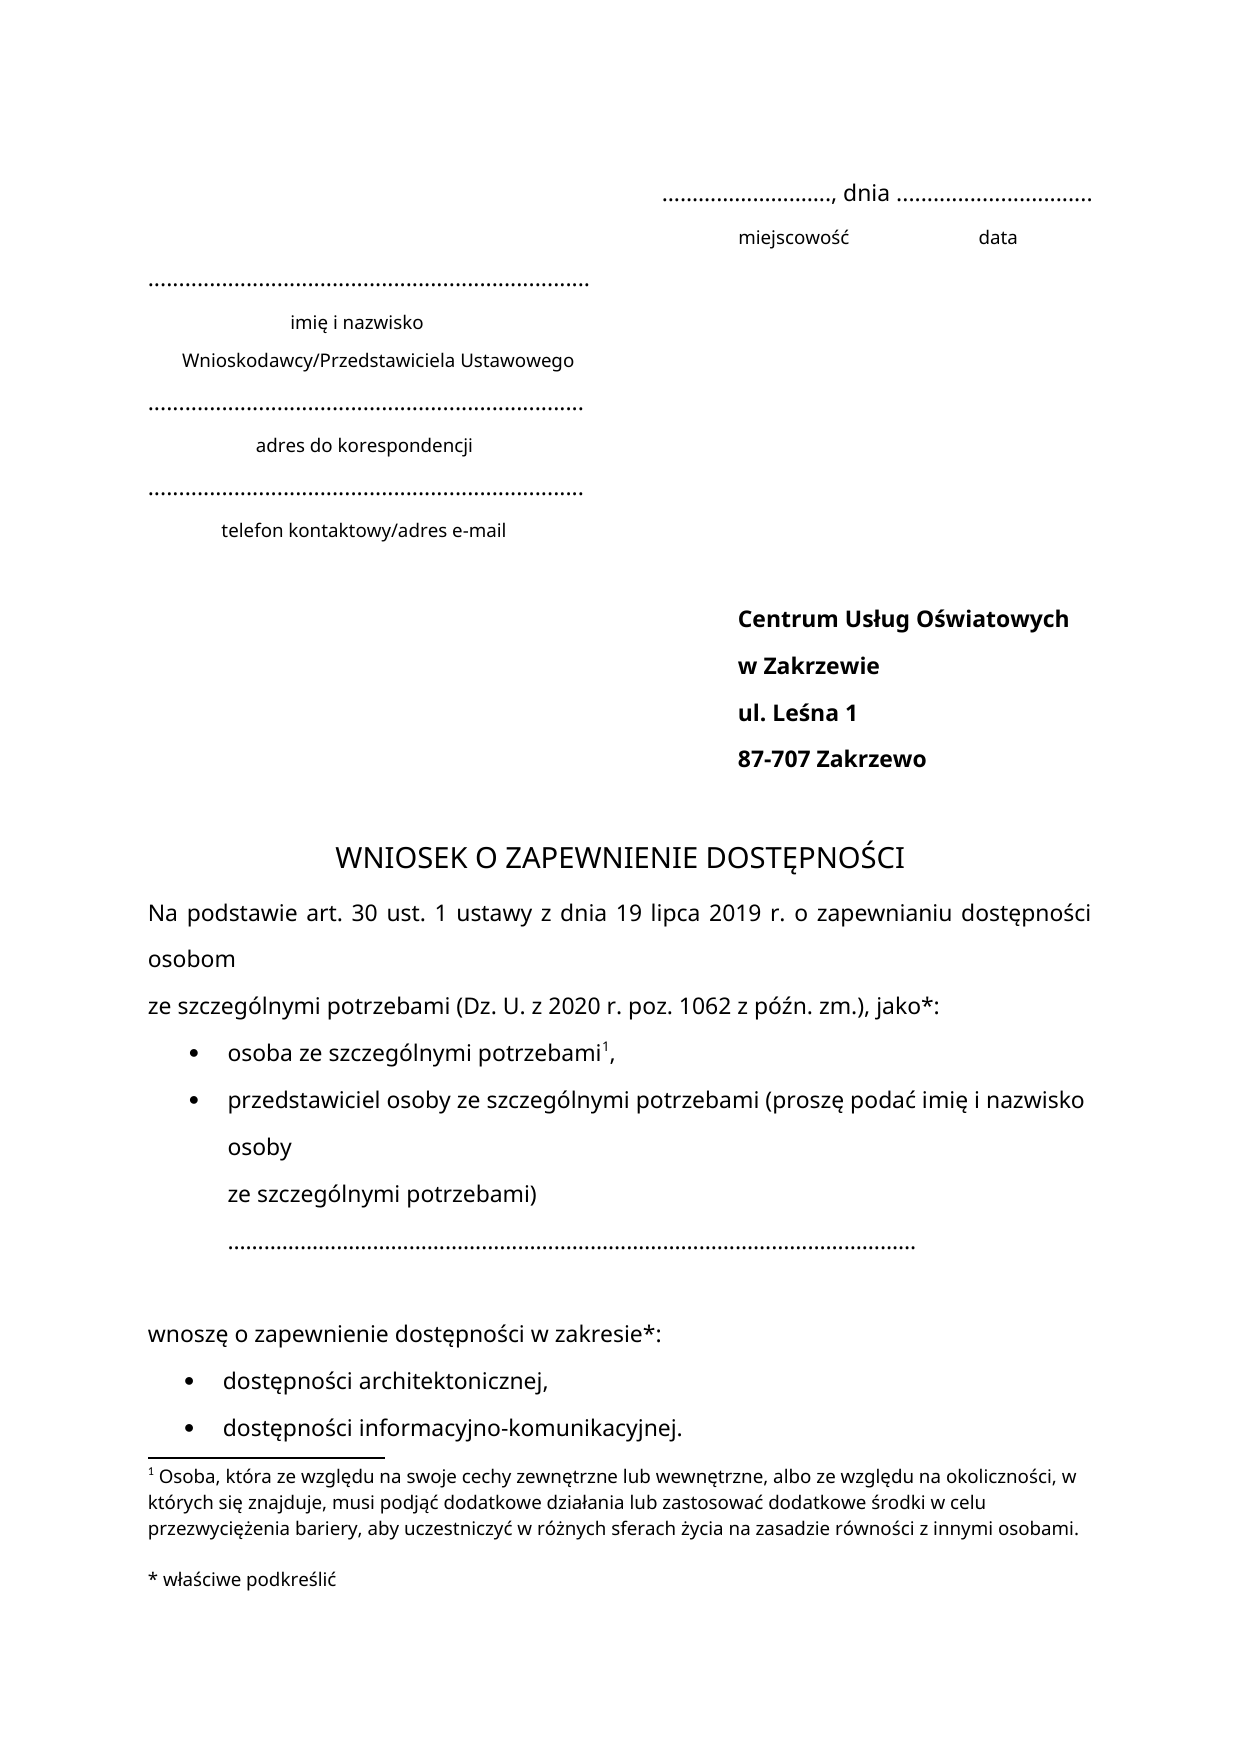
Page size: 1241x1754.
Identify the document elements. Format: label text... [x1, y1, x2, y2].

text w Zakrzewie [738, 649, 1093, 681]
list dostępności architektonicznej, [185, 1365, 1093, 1397]
text miejscowość data [723, 224, 1093, 249]
list osoba ze szczególnymi potrzebami, [190, 1037, 1093, 1068]
text ………………………., dnia ................................ [148, 177, 1093, 208]
text ....................................................................... [148, 471, 1093, 502]
text ....................................................................... [148, 386, 1093, 417]
text Centrum Usług Oświatowych [738, 603, 1093, 634]
text wnoszę o zapewnienie dostępności w zakresie*: [148, 1318, 1093, 1350]
text adres do korespondencji [221, 432, 1093, 458]
text Wnioskodawcy/Przedstawiciela Ustawowego [148, 347, 1093, 373]
text imię i nazwisko [266, 309, 1093, 335]
list dostępności informacyjno-komunikacyjnej. [185, 1412, 1093, 1443]
list przedstawiciel osoby ze szczególnymi potrzebami (proszę podać imię i nazwisko osoby ze szczególnymi potrzebami) …………………………………………………………………………………………………… [190, 1084, 1093, 1256]
text Na podstawie art. 30 ust. 1 ustawy z dnia 19 lipca 2019 r. o zapewnianiu dostępności osobom ze szczególnymi potrzebami (Dz. U. z 2020 r. poz. 1062 z późn. zm.), jako*: [148, 897, 1093, 1022]
text ........................................................................ [148, 262, 1093, 293]
text ul. Leśna 1 [738, 696, 1093, 728]
text WNIOSEK O ZAPEWNIENIE DOSTĘPNOŚCI [148, 837, 1093, 877]
text 87-707 Zakrzewo [738, 743, 1093, 774]
text telefon kontaktowy/adres e-mail [192, 518, 1093, 543]
